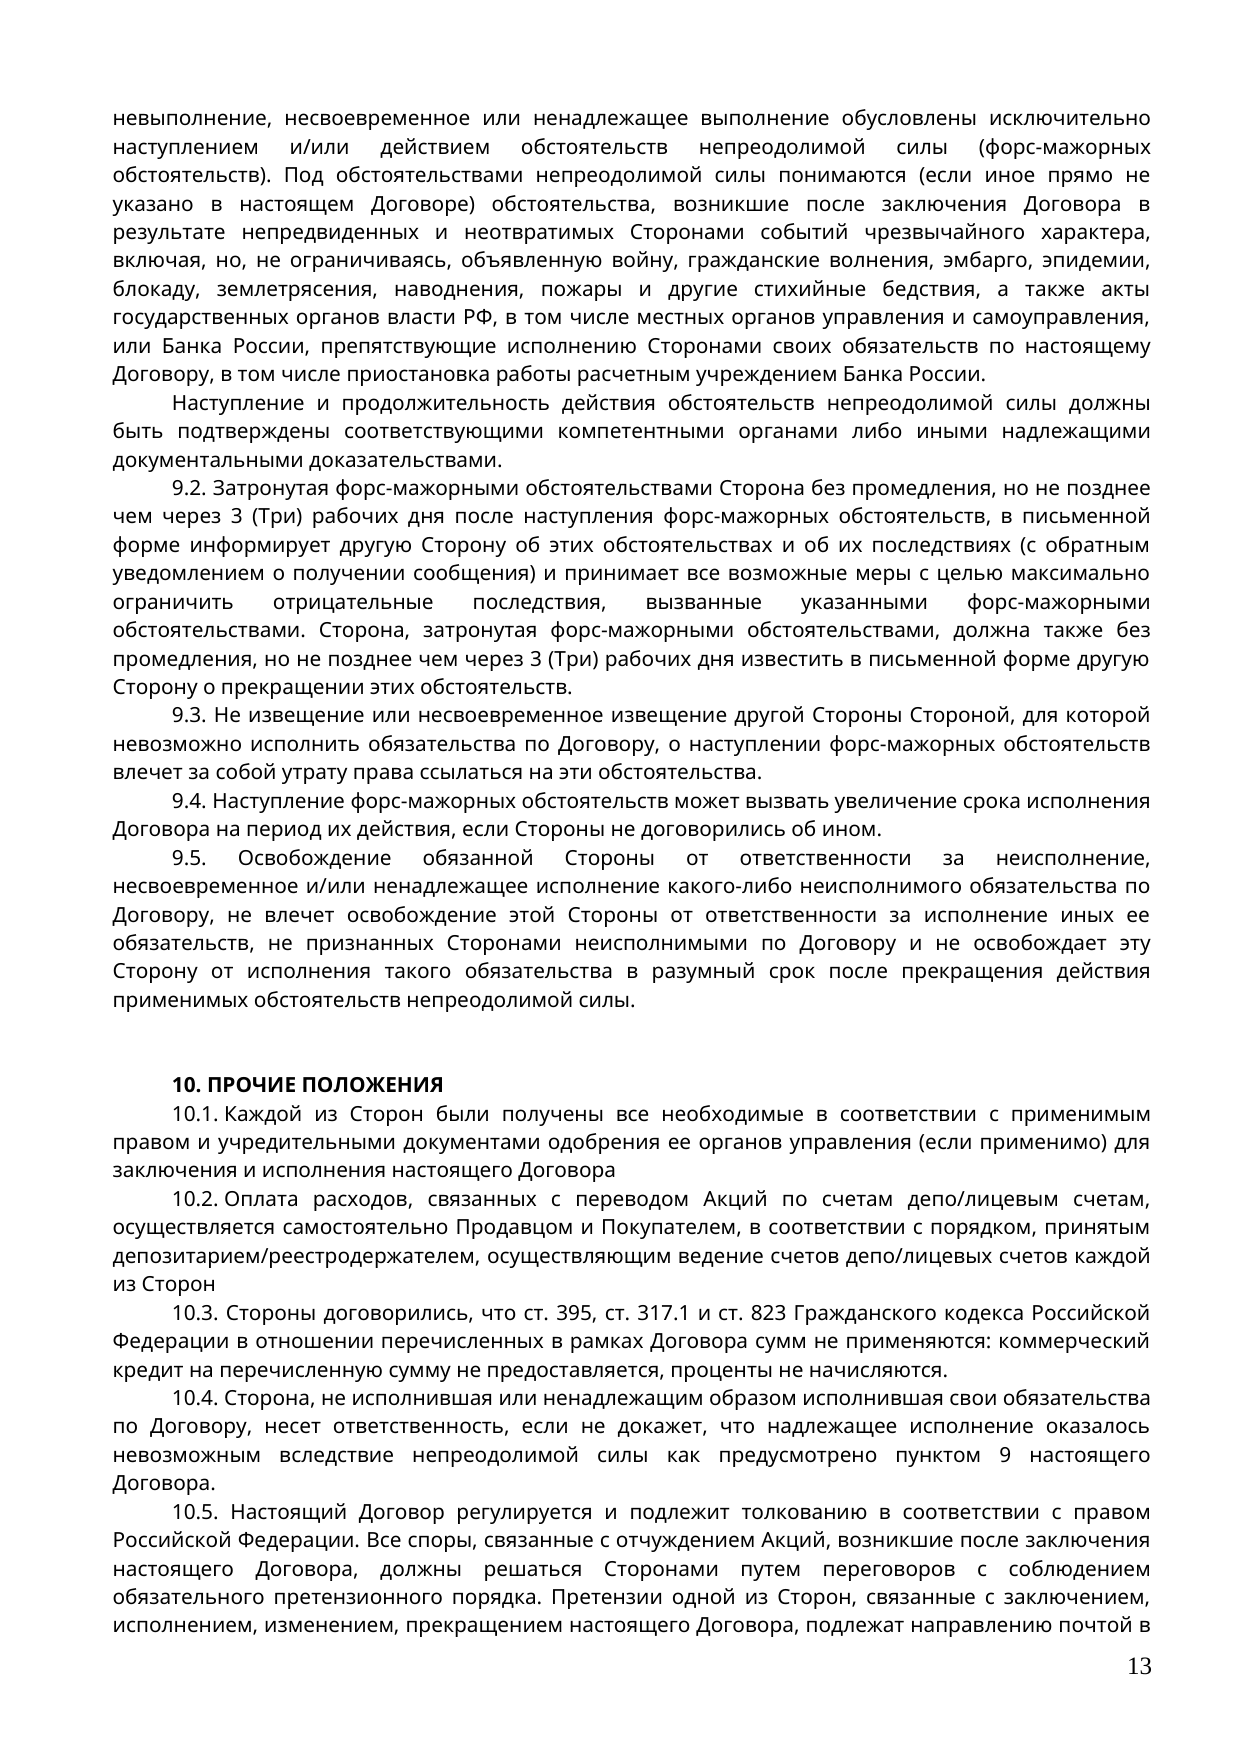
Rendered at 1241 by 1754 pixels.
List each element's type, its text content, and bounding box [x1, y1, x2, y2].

text 10.3. Стороны договорились, что ст. 395, ст. 317.1 и ст. 823 Гражданского кодекса Российской Федерации в отношении перечисленных в рамках Договора сумм не применяются: коммерческий кредит на перечисленную сумму не предоставляется, проценты не начисляются. [112, 1298, 1152, 1383]
text 9.2. Затронутая форс-мажорными обстоятельствами Сторона без промедления, но не позднее чем через 3 (Три) рабочих дня после наступления форс-мажорных обстоятельств, в письменной форме информирует другую Сторону об этих обстоятельствах и об их последствиях (с обратным уведомлением о получении сообщения) и принимает все возможные меры с целью максимально ограничить отрицательные последствия, вызванные указанными форс-мажорными обстоятельствами. Сторона, затронутая форс-мажорными обстоятельствами, должна также без промедления, но не позднее чем через 3 (Три) рабочих дня известить в письменной форме другую Сторону о прекращении этих обстоятельств. [112, 473, 1152, 701]
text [112, 1497, 1152, 1639]
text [112, 103, 1152, 388]
text 9.4. Наступление форс-мажорных обстоятельств может вызвать увеличение срока исполнения Договора на период их действия, если Стороны не договорились об ином. [112, 786, 1152, 843]
text Наступление и продолжительность действия обстоятельств непреодолимой силы должны быть подтверждены соответствующими компетентными органами либо иными надлежащими документальными доказательствами. [112, 388, 1152, 473]
text 10.1. Каждой из Сторон были получены все необходимые в соответствии с применимым правом и учредительными документами одобрения ее органов управления (если применимо) для заключения и исполнения настоящего Договора [112, 1099, 1152, 1184]
text 10.4. Сторона, не исполнившая или ненадлежащим образом исполнившая свои обязательства по Договору, несет ответственность, если не докажет, что надлежащее исполнение оказалось невозможным вследствие непреодолимой силы как предусмотрено пунктом 9 настоящего Договора. [112, 1383, 1152, 1497]
text 9.3. Не извещение или несвоевременное извещение другой Стороны Стороной, для которой невозможно исполнить обязательства по Договору, о наступлении форс-мажорных обстоятельств влечет за собой утрату права ссылаться на эти обстоятельства. [112, 701, 1152, 786]
text 10.2. Оплата расходов, связанных с переводом Акций по счетам депо/лицевым счетам, осуществляется самостоятельно Продавцом и Покупателем, в соответствии с порядком, принятым депозитарием/реестродержателем, осуществляющим ведение счетов депо/лицевых счетов каждой из Сторон [112, 1184, 1152, 1298]
text 9.5. Освобождение обязанной Стороны от ответственности за неисполнение, несвоевременное и/или ненадлежащее исполнение какого-либо неисполнимого обязательства по Договору, не влечет освобождение этой Стороны от ответственности за исполнение иных ее обязательств, не признанных Сторонами неисполнимыми по Договору и не освобождает эту Сторону от исполнения такого обязательства в разумный срок после прекращения действия применимых обстоятельств непреодолимой силы. [112, 843, 1152, 1013]
text 10. ПРОЧИЕ ПОЛОЖЕНИЯ [112, 1070, 1152, 1099]
